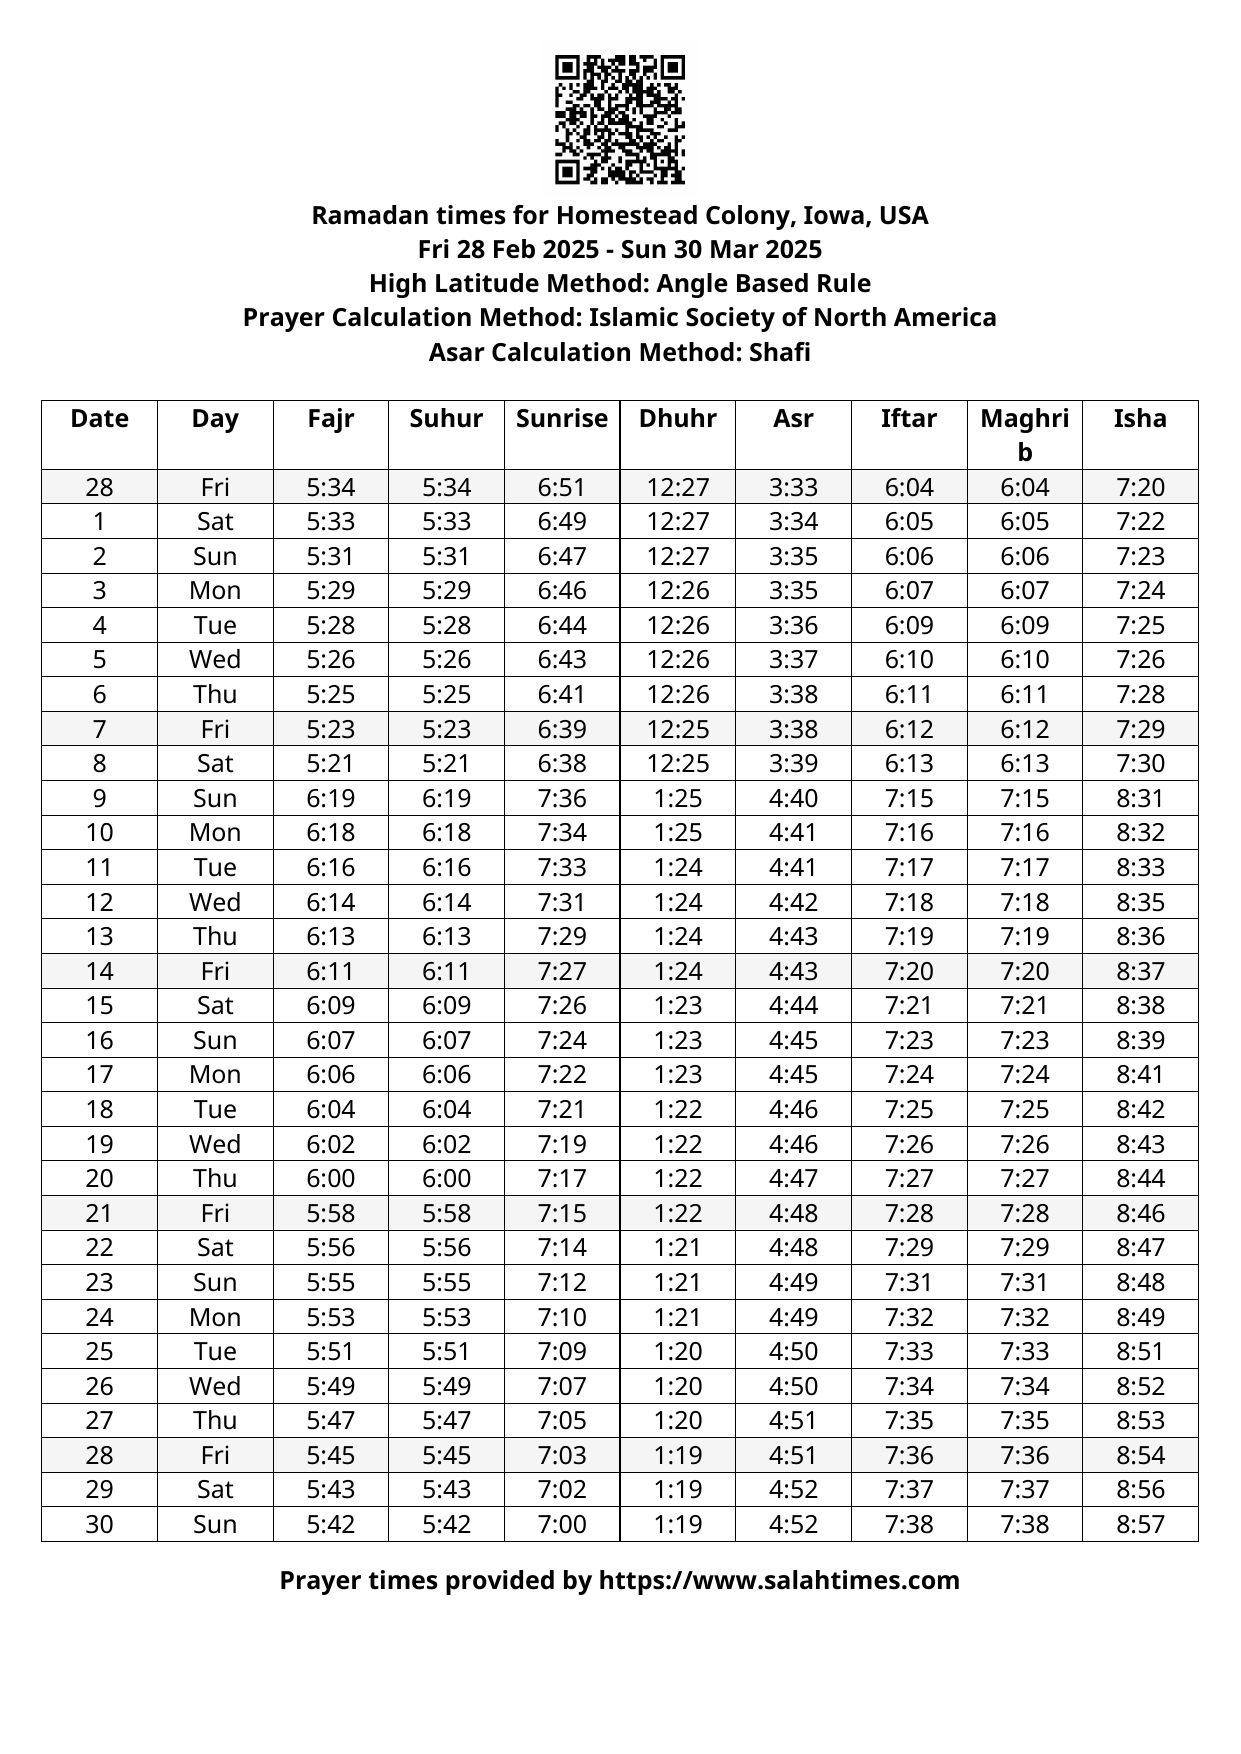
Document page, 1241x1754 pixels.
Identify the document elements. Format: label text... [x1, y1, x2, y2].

text Prayer times provided by https://www.salahtimes.com [42, 1563, 1198, 1597]
table_cell 5:51 [274, 1334, 388, 1368]
table_cell 12:25 [621, 746, 735, 780]
table_cell 5:58 [274, 1196, 388, 1229]
table_cell 1:21 [621, 1265, 735, 1299]
table_cell Sun [158, 1507, 273, 1541]
table_cell 7:36 [968, 1438, 1082, 1472]
table_cell 1:24 [621, 954, 735, 987]
table_cell 7:21 [852, 989, 967, 1022]
table_cell 6:16 [389, 850, 504, 884]
table_cell 6:00 [274, 1161, 388, 1195]
table_cell 7:33 [505, 850, 619, 884]
table_cell 6:06 [389, 1058, 504, 1091]
table_cell 7:03 [505, 1438, 619, 1472]
table_cell Tue [158, 850, 273, 884]
table_cell 1:24 [621, 885, 735, 918]
table_cell 5:55 [389, 1265, 504, 1299]
table_cell 7:20 [852, 954, 967, 987]
table_cell 4:43 [736, 954, 851, 987]
table_cell Tue [158, 1334, 273, 1368]
table_cell 8:37 [1083, 954, 1198, 987]
table_cell 6:13 [968, 746, 1082, 780]
table_cell 5:49 [389, 1369, 504, 1402]
text Ramadan times for Homestead Colony, Iowa, USA [42, 198, 1198, 232]
table_header Dhuhr [621, 401, 735, 469]
table_cell 6:06 [852, 539, 967, 572]
table_cell 5:34 [274, 470, 388, 503]
table_cell 6:14 [389, 885, 504, 918]
table_cell 6:04 [274, 1092, 388, 1126]
table_cell 7:19 [505, 1127, 619, 1160]
table_cell 8:42 [1083, 1092, 1198, 1126]
table_cell 7:34 [505, 816, 619, 849]
table_cell 7:34 [968, 1369, 1082, 1402]
table_cell 4:52 [736, 1507, 851, 1541]
picture [542, 41, 699, 198]
table_cell 3:36 [736, 608, 851, 642]
table_cell 7:19 [852, 919, 967, 953]
table_cell 7:32 [968, 1300, 1082, 1333]
table_cell 5:45 [274, 1438, 388, 1472]
table_cell 1:24 [621, 919, 735, 953]
table_cell 7:25 [968, 1092, 1082, 1126]
table_cell 6:11 [389, 954, 504, 987]
table_cell 7:27 [852, 1161, 967, 1195]
table_cell 5:51 [389, 1334, 504, 1368]
table_cell 4:42 [736, 885, 851, 918]
table_cell 1 [42, 504, 157, 538]
table_cell 6:47 [505, 539, 619, 572]
table_cell 7:21 [968, 989, 1082, 1022]
table_cell 30 [42, 1507, 157, 1541]
table_cell 7:17 [968, 850, 1082, 884]
table_cell 1:23 [621, 1058, 735, 1091]
table_header Date [42, 401, 157, 469]
table_cell 6:04 [968, 470, 1082, 503]
table_cell 25 [42, 1334, 157, 1368]
table_cell 12:26 [621, 608, 735, 642]
table_cell 6:04 [852, 470, 967, 503]
table_cell 4:41 [736, 816, 851, 849]
table_cell 1:19 [621, 1438, 735, 1472]
table_cell 5:47 [389, 1404, 504, 1437]
table_cell 8:47 [1083, 1231, 1198, 1264]
table_cell 7:28 [968, 1196, 1082, 1229]
table_cell 6:13 [852, 746, 967, 780]
table_cell 6:02 [274, 1127, 388, 1160]
table_cell 6:00 [389, 1161, 504, 1195]
table_cell 6:06 [274, 1058, 388, 1091]
table_cell 8:32 [1083, 816, 1198, 849]
table_cell 7:30 [1083, 746, 1198, 780]
table_cell 7:12 [505, 1265, 619, 1299]
table_cell 1:22 [621, 1196, 735, 1229]
table_cell 7:35 [852, 1404, 967, 1437]
table_cell 7:24 [968, 1058, 1082, 1091]
table_cell 7:15 [968, 781, 1082, 814]
table_cell 5:55 [274, 1265, 388, 1299]
table_cell 12:26 [621, 677, 735, 711]
table_cell Sat [158, 1473, 273, 1506]
table_cell 12 [42, 885, 157, 918]
table_cell 1:25 [621, 816, 735, 849]
table_cell 8:49 [1083, 1300, 1198, 1333]
table_cell 5:47 [274, 1404, 388, 1437]
table_cell 7:26 [1083, 643, 1198, 676]
table_cell 5:43 [389, 1473, 504, 1506]
table_cell 23 [42, 1265, 157, 1299]
table_cell 7:26 [852, 1127, 967, 1160]
table_cell 6:51 [505, 470, 619, 503]
table_header Maghrib [968, 401, 1082, 469]
table_cell 5:43 [274, 1473, 388, 1506]
table_cell 8:36 [1083, 919, 1198, 953]
table_cell 6:11 [274, 954, 388, 987]
table_cell 16 [42, 1023, 157, 1057]
table_cell 7:23 [968, 1023, 1082, 1057]
table_cell 4:47 [736, 1161, 851, 1195]
table_cell 4 [42, 608, 157, 642]
table_cell Mon [158, 1300, 273, 1333]
table_cell 6:05 [852, 504, 967, 538]
table_cell 24 [42, 1300, 157, 1333]
table_cell Fri [158, 712, 273, 745]
table_cell 5:42 [389, 1507, 504, 1541]
table_cell 1:20 [621, 1334, 735, 1368]
table_cell 4:43 [736, 919, 851, 953]
table_cell 1:22 [621, 1092, 735, 1126]
table_cell 8:35 [1083, 885, 1198, 918]
table_cell 5:28 [274, 608, 388, 642]
table_cell 6:16 [274, 850, 388, 884]
table_cell 9 [42, 781, 157, 814]
table_cell 5:29 [274, 574, 388, 607]
table_cell 15 [42, 989, 157, 1022]
table_header Isha [1083, 401, 1198, 469]
table_cell 5:49 [274, 1369, 388, 1402]
table_cell 6:09 [274, 989, 388, 1022]
table_cell 7:17 [852, 850, 967, 884]
table_cell 27 [42, 1404, 157, 1437]
table_cell 6:02 [389, 1127, 504, 1160]
table_cell 8:48 [1083, 1265, 1198, 1299]
table_cell 8:57 [1083, 1507, 1198, 1541]
table_cell 8:44 [1083, 1161, 1198, 1195]
table_cell 7:25 [852, 1092, 967, 1126]
table_cell 5:31 [389, 539, 504, 572]
table_cell 4:41 [736, 850, 851, 884]
table_cell 6:12 [968, 712, 1082, 745]
table_cell 4:48 [736, 1196, 851, 1229]
table_cell 1:22 [621, 1161, 735, 1195]
table_cell 1:21 [621, 1231, 735, 1264]
table_cell 5 [42, 643, 157, 676]
table_cell 5:23 [274, 712, 388, 745]
table_cell 6:46 [505, 574, 619, 607]
table_cell 12:26 [621, 574, 735, 607]
table_cell 7:22 [505, 1058, 619, 1091]
table_cell 7:33 [968, 1334, 1082, 1368]
table_cell 26 [42, 1369, 157, 1402]
table_cell 28 [42, 1438, 157, 1472]
table_cell 3:33 [736, 470, 851, 503]
table_cell 7:29 [852, 1231, 967, 1264]
table_cell Wed [158, 1369, 273, 1402]
table_cell 4:46 [736, 1127, 851, 1160]
table_cell Sun [158, 781, 273, 814]
table_cell 5:33 [389, 504, 504, 538]
table_cell 8:51 [1083, 1334, 1198, 1368]
table_cell 7 [42, 712, 157, 745]
table_cell 5:34 [389, 470, 504, 503]
table_cell 6:05 [968, 504, 1082, 538]
table_cell 7:26 [505, 989, 619, 1022]
table_cell 4:51 [736, 1438, 851, 1472]
table_cell 6:44 [505, 608, 619, 642]
table_cell 4:50 [736, 1369, 851, 1402]
table_cell 6:18 [389, 816, 504, 849]
table_cell 6:06 [968, 539, 1082, 572]
table_cell 7:23 [852, 1023, 967, 1057]
table_cell Thu [158, 677, 273, 711]
table_cell 4:40 [736, 781, 851, 814]
table_cell 17 [42, 1058, 157, 1091]
table_cell 7:28 [852, 1196, 967, 1229]
table_cell 7:38 [852, 1507, 967, 1541]
table_cell 7:26 [968, 1127, 1082, 1160]
text Prayer Calculation Method: Islamic Society of North America [42, 300, 1198, 334]
table_cell Thu [158, 1404, 273, 1437]
table_cell 8 [42, 746, 157, 780]
table_cell 6 [42, 677, 157, 711]
table_cell Fri [158, 1438, 273, 1472]
table_cell 6:07 [852, 574, 967, 607]
table_cell 5:21 [389, 746, 504, 780]
table_cell Tue [158, 608, 273, 642]
table_cell Sat [158, 1231, 273, 1264]
table_cell Fri [158, 1196, 273, 1229]
table_cell 12:27 [621, 504, 735, 538]
table_cell 21 [42, 1196, 157, 1229]
table_cell 7:31 [968, 1265, 1082, 1299]
table_cell 7:16 [852, 816, 967, 849]
table_cell 4:51 [736, 1404, 851, 1437]
table_cell 7:33 [852, 1334, 967, 1368]
table_cell 7:24 [505, 1023, 619, 1057]
table_cell 7:29 [1083, 712, 1198, 745]
table_cell 7:16 [968, 816, 1082, 849]
text Asar Calculation Method: Shafi [42, 334, 1198, 368]
table_cell 7:24 [1083, 574, 1198, 607]
table_cell 22 [42, 1231, 157, 1264]
table_cell 4:44 [736, 989, 851, 1022]
table_cell 5:26 [389, 643, 504, 676]
table_cell 2 [42, 539, 157, 572]
table_cell 3:38 [736, 677, 851, 711]
table_cell Fri [158, 954, 273, 987]
table_cell Wed [158, 643, 273, 676]
table_cell 4:52 [736, 1473, 851, 1506]
table_cell 7:07 [505, 1369, 619, 1402]
table_cell 7:32 [852, 1300, 967, 1333]
table_cell 4:46 [736, 1092, 851, 1126]
table_cell 7:14 [505, 1231, 619, 1264]
table_cell 4:50 [736, 1334, 851, 1368]
table_cell Mon [158, 816, 273, 849]
table_cell 6:09 [852, 608, 967, 642]
table_cell 7:27 [505, 954, 619, 987]
table_cell 11 [42, 850, 157, 884]
table_cell 5:53 [389, 1300, 504, 1333]
table_cell 8:33 [1083, 850, 1198, 884]
table_cell 8:56 [1083, 1473, 1198, 1506]
table_cell 3:35 [736, 539, 851, 572]
table_cell 4:49 [736, 1265, 851, 1299]
table_header Iftar [852, 401, 967, 469]
table_cell 1:23 [621, 1023, 735, 1057]
table_cell 7:21 [505, 1092, 619, 1126]
table_cell 6:11 [852, 677, 967, 711]
table_cell Sun [158, 1023, 273, 1057]
table_cell 7:10 [505, 1300, 619, 1333]
table_cell Thu [158, 919, 273, 953]
table_cell 3 [42, 574, 157, 607]
table_cell 3:37 [736, 643, 851, 676]
table_cell 3:39 [736, 746, 851, 780]
table_header Fajr [274, 401, 388, 469]
table_cell 5:25 [389, 677, 504, 711]
table_cell 3:35 [736, 574, 851, 607]
table_cell 7:29 [968, 1231, 1082, 1264]
table_cell 6:09 [968, 608, 1082, 642]
table_cell 20 [42, 1161, 157, 1195]
text Fri 28 Feb 2025 - Sun 30 Mar 2025 [42, 232, 1198, 266]
text High Latitude Method: Angle Based Rule [42, 266, 1198, 300]
table_cell Fri [158, 470, 273, 503]
table_cell 6:19 [274, 781, 388, 814]
table_cell 6:41 [505, 677, 619, 711]
table_cell 6:07 [968, 574, 1082, 607]
table_cell 7:31 [852, 1265, 967, 1299]
table_cell 5:56 [274, 1231, 388, 1264]
table_cell 4:48 [736, 1231, 851, 1264]
table_cell Thu [158, 1161, 273, 1195]
table_cell 7:36 [852, 1438, 967, 1472]
table_cell 7:29 [505, 919, 619, 953]
table_cell 13 [42, 919, 157, 953]
table_cell 6:18 [274, 816, 388, 849]
table_cell 6:10 [968, 643, 1082, 676]
table_cell 5:26 [274, 643, 388, 676]
table_cell Mon [158, 1058, 273, 1091]
table_cell 1:24 [621, 850, 735, 884]
table_cell 5:28 [389, 608, 504, 642]
table_cell 6:14 [274, 885, 388, 918]
table_cell 8:54 [1083, 1438, 1198, 1472]
table_cell 7:02 [505, 1473, 619, 1506]
table_header Asr [736, 401, 851, 469]
table_cell 8:46 [1083, 1196, 1198, 1229]
table_cell 7:37 [968, 1473, 1082, 1506]
table_cell 7:09 [505, 1334, 619, 1368]
table_cell 7:31 [505, 885, 619, 918]
table_cell 6:04 [389, 1092, 504, 1126]
table_cell 1:25 [621, 781, 735, 814]
table_cell Wed [158, 1127, 273, 1160]
table_cell 7:05 [505, 1404, 619, 1437]
table_cell 7:28 [1083, 677, 1198, 711]
table_cell 5:53 [274, 1300, 388, 1333]
table_cell Sat [158, 989, 273, 1022]
table_cell 7:20 [968, 954, 1082, 987]
table_cell 7:18 [852, 885, 967, 918]
table_cell 4:49 [736, 1300, 851, 1333]
table_cell 5:31 [274, 539, 388, 572]
table_cell 7:18 [968, 885, 1082, 918]
table_cell 8:43 [1083, 1127, 1198, 1160]
table_cell Sun [158, 539, 273, 572]
table_cell Mon [158, 574, 273, 607]
table_cell 7:38 [968, 1507, 1082, 1541]
table_cell 7:25 [1083, 608, 1198, 642]
table_cell Sat [158, 504, 273, 538]
table_cell 7:00 [505, 1507, 619, 1541]
table_cell 5:42 [274, 1507, 388, 1541]
table_cell 6:07 [389, 1023, 504, 1057]
table_cell Wed [158, 885, 273, 918]
table_cell 10 [42, 816, 157, 849]
table_cell 4:45 [736, 1058, 851, 1091]
table_cell 6:43 [505, 643, 619, 676]
table_cell 5:29 [389, 574, 504, 607]
table_cell 1:19 [621, 1507, 735, 1541]
table_cell 7:17 [505, 1161, 619, 1195]
table_cell 12:25 [621, 712, 735, 745]
table_cell 28 [42, 470, 157, 503]
table_cell 8:38 [1083, 989, 1198, 1022]
table_cell 7:23 [1083, 539, 1198, 572]
table_header Suhur [389, 401, 504, 469]
table_cell 7:19 [968, 919, 1082, 953]
table_cell 5:58 [389, 1196, 504, 1229]
table_header Day [158, 401, 273, 469]
table_cell 12:27 [621, 470, 735, 503]
table_cell 18 [42, 1092, 157, 1126]
table_cell 4:45 [736, 1023, 851, 1057]
table_cell 3:38 [736, 712, 851, 745]
table_cell 1:20 [621, 1369, 735, 1402]
table_cell 3:34 [736, 504, 851, 538]
table_cell 8:53 [1083, 1404, 1198, 1437]
table_cell 12:26 [621, 643, 735, 676]
table_cell 8:52 [1083, 1369, 1198, 1402]
table_cell 5:23 [389, 712, 504, 745]
table_cell 8:31 [1083, 781, 1198, 814]
table_cell 6:09 [389, 989, 504, 1022]
table_cell 5:45 [389, 1438, 504, 1472]
table_cell 6:13 [389, 919, 504, 953]
table_cell 1:21 [621, 1300, 735, 1333]
table_cell 7:22 [1083, 504, 1198, 538]
table_cell 5:25 [274, 677, 388, 711]
table_cell 6:39 [505, 712, 619, 745]
table_cell 6:07 [274, 1023, 388, 1057]
table_cell 5:56 [389, 1231, 504, 1264]
table_cell 6:12 [852, 712, 967, 745]
table_cell 6:49 [505, 504, 619, 538]
table_cell 1:23 [621, 989, 735, 1022]
table_cell 1:19 [621, 1473, 735, 1506]
table_cell 5:33 [274, 504, 388, 538]
table_cell 6:19 [389, 781, 504, 814]
table_cell 14 [42, 954, 157, 987]
table_cell 7:36 [505, 781, 619, 814]
table_cell 6:13 [274, 919, 388, 953]
table_cell 12:27 [621, 539, 735, 572]
table_cell 6:10 [852, 643, 967, 676]
table_cell 29 [42, 1473, 157, 1506]
table_cell 7:35 [968, 1404, 1082, 1437]
table_cell 7:20 [1083, 470, 1198, 503]
table_cell 7:27 [968, 1161, 1082, 1195]
table_cell 1:20 [621, 1404, 735, 1437]
table_cell Sat [158, 746, 273, 780]
table_cell 7:15 [505, 1196, 619, 1229]
table_cell 8:41 [1083, 1058, 1198, 1091]
table_cell 8:39 [1083, 1023, 1198, 1057]
table_cell Tue [158, 1092, 273, 1126]
table_cell 19 [42, 1127, 157, 1160]
table_cell 7:15 [852, 781, 967, 814]
table_cell 7:37 [852, 1473, 967, 1506]
table_cell 1:22 [621, 1127, 735, 1160]
table_cell Sun [158, 1265, 273, 1299]
table_cell 7:24 [852, 1058, 967, 1091]
table_cell 6:38 [505, 746, 619, 780]
table_header Sunrise [505, 401, 619, 469]
table_cell 7:34 [852, 1369, 967, 1402]
table_cell 6:11 [968, 677, 1082, 711]
table_cell 5:21 [274, 746, 388, 780]
